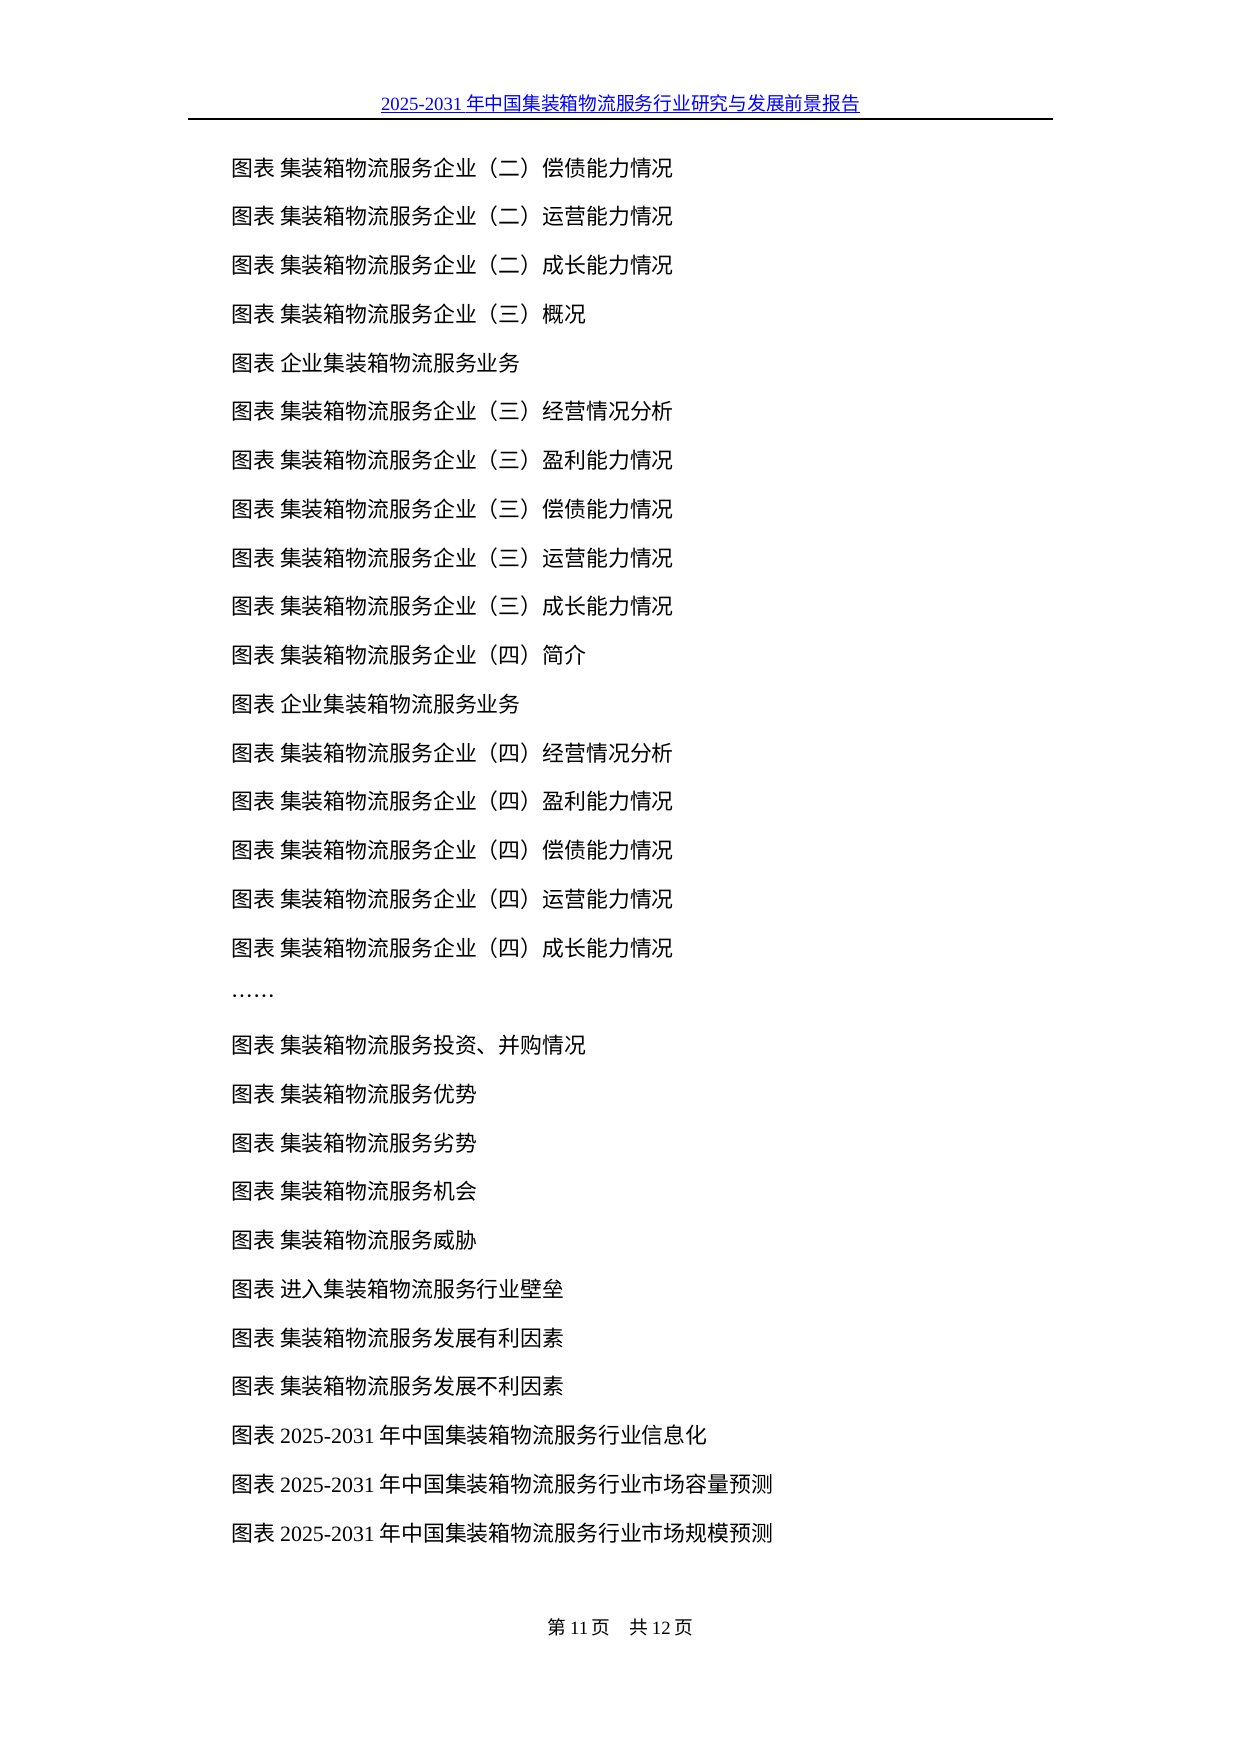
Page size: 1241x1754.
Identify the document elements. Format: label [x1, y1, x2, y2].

text [187, 150, 1053, 1548]
